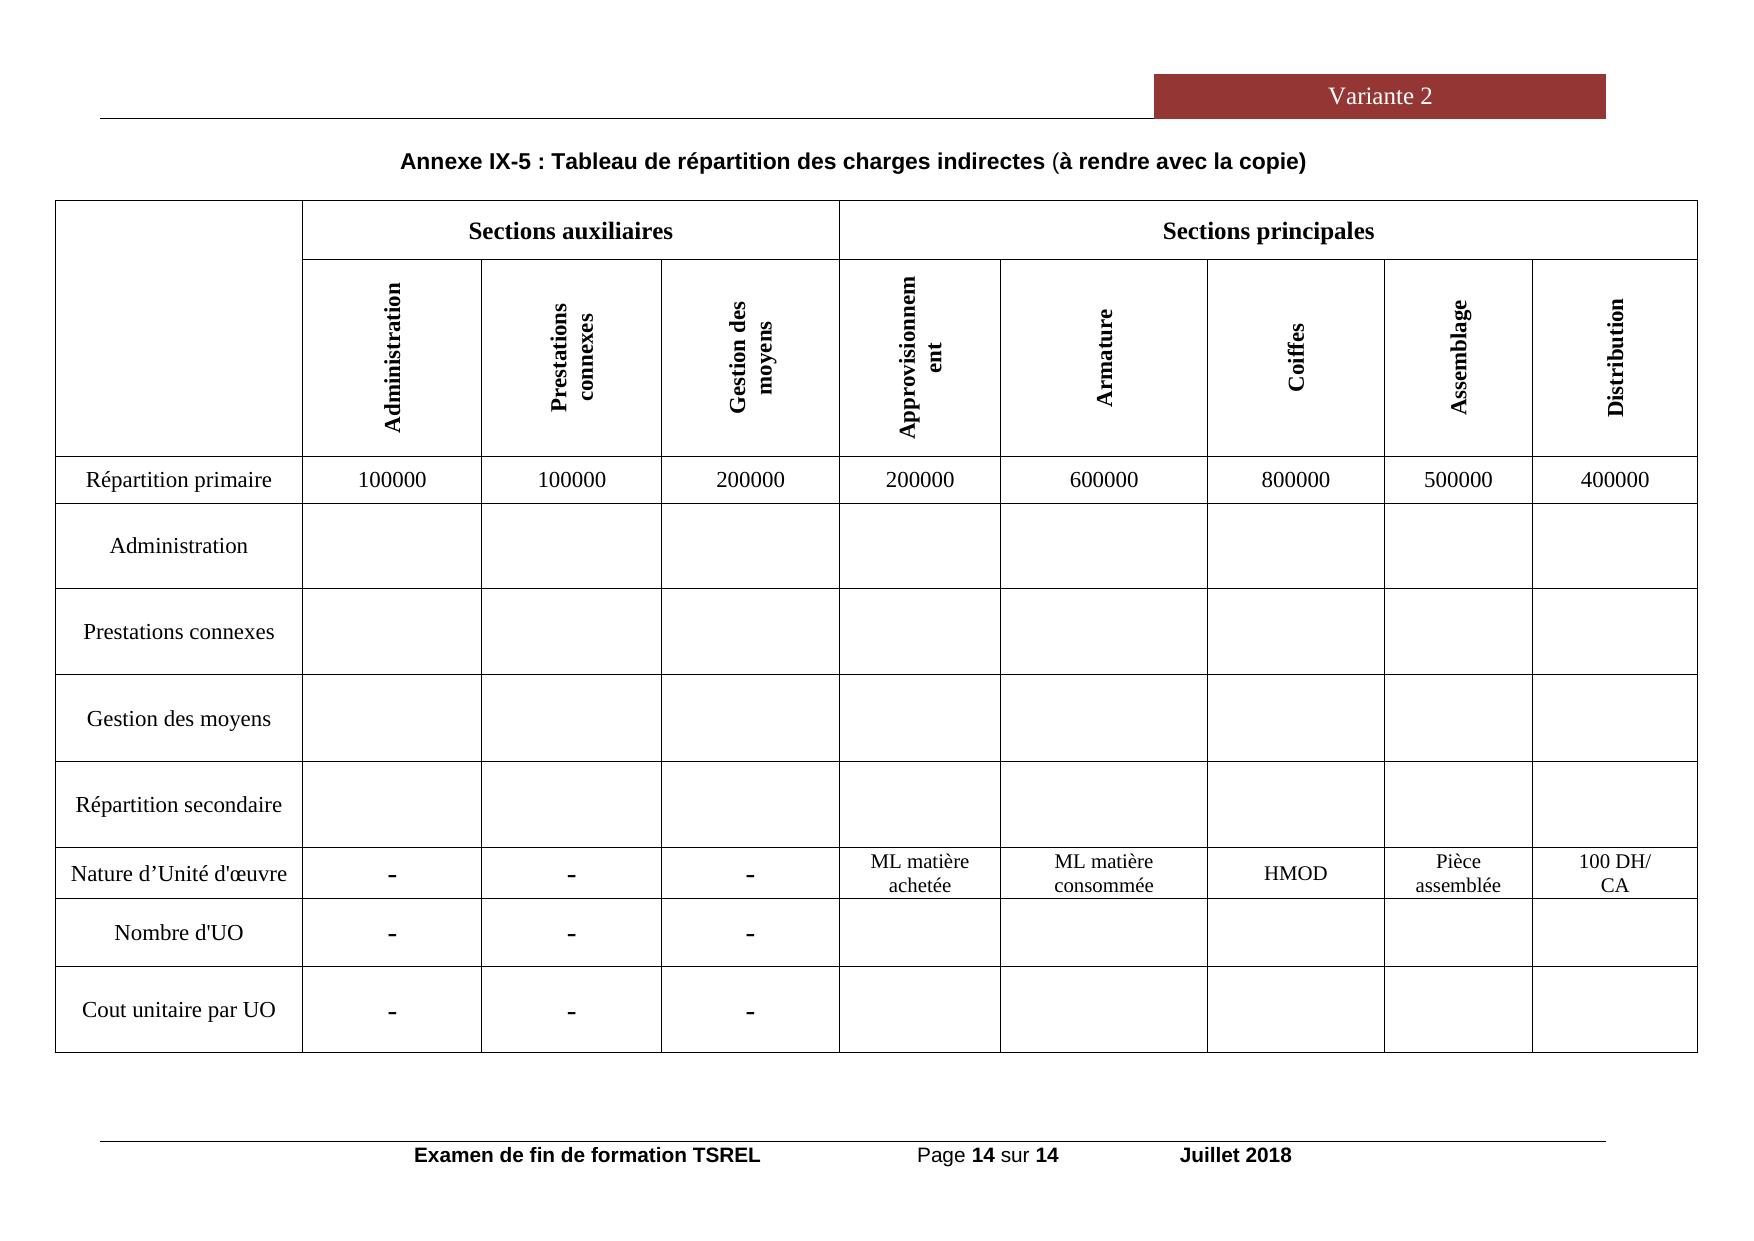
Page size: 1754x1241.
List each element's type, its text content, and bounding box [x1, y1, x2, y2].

table_cell Approvisionnement [840, 260, 1000, 456]
table_cell - [303, 848, 481, 898]
table_cell [303, 675, 481, 761]
table_cell - [482, 848, 661, 898]
table_cell - [303, 899, 481, 966]
text Annexe IX-5 : Tableau de répartition des charges indirectes (à rendre avec la copie) [100, 148, 1606, 174]
table_cell [1001, 762, 1207, 847]
table_cell [482, 504, 661, 587]
table_cell Nature d’Unité d'œuvre [56, 848, 302, 898]
table_cell Coiffes [1208, 260, 1384, 456]
table_cell 100 DH/ CA [1533, 848, 1697, 898]
table_cell Gestion des moyens [662, 260, 839, 456]
table_cell [840, 762, 1000, 847]
table_cell [1385, 899, 1532, 966]
table_cell [840, 504, 1000, 587]
table_cell 800000 [1208, 457, 1384, 503]
table_cell 100000 [303, 457, 481, 503]
table_cell [1533, 589, 1697, 674]
table_cell [1208, 899, 1384, 966]
table_cell Prestations connexes [56, 589, 302, 674]
table_cell Pièce assemblée [1385, 848, 1532, 898]
table_cell HMOD [1208, 848, 1384, 898]
table_cell [482, 675, 661, 761]
table_cell [1208, 504, 1384, 587]
table_cell - [303, 967, 481, 1052]
table_cell [1533, 675, 1697, 761]
table_header Sections auxiliaires [303, 201, 839, 259]
table_cell [1533, 899, 1697, 966]
table_cell [662, 675, 839, 761]
table_cell 100000 [482, 457, 661, 503]
table_cell Nombre d'UO [56, 899, 302, 966]
table_cell [1001, 675, 1207, 761]
table_cell - [662, 848, 839, 898]
table_cell [1208, 589, 1384, 674]
table_cell [840, 675, 1000, 761]
table_cell - [662, 899, 839, 966]
table_cell Répartition secondaire [56, 762, 302, 847]
table_cell [1208, 762, 1384, 847]
table_cell [303, 504, 481, 587]
table_cell [482, 762, 661, 847]
table_cell Prestations connexes [482, 260, 661, 456]
table_cell [1001, 589, 1207, 674]
table_cell [1208, 967, 1384, 1052]
table_cell [1533, 504, 1697, 587]
table_cell [1533, 967, 1697, 1052]
table_cell Armature [1001, 260, 1207, 456]
table_cell [840, 967, 1000, 1052]
table_cell [1385, 504, 1532, 587]
table_cell 200000 [840, 457, 1000, 503]
table_cell Administration [303, 260, 481, 456]
table_cell - [662, 967, 839, 1052]
table_cell ML matière consommée [1001, 848, 1207, 898]
table_cell [840, 899, 1000, 966]
table_cell [1001, 967, 1207, 1052]
table_cell 600000 [1001, 457, 1207, 503]
table_cell [303, 589, 481, 674]
table_cell 200000 [662, 457, 839, 503]
table_cell [1001, 504, 1207, 587]
table_cell Répartition primaire [56, 457, 302, 503]
table_cell [1208, 675, 1384, 761]
table_cell [482, 589, 661, 674]
table_cell - [482, 899, 661, 966]
table_cell 400000 [1533, 457, 1697, 503]
table_cell [303, 762, 481, 847]
table_header [56, 201, 302, 456]
table_cell [662, 504, 839, 587]
table_cell Distribution [1533, 260, 1697, 456]
table_cell [1001, 899, 1207, 966]
table_header Sections principales [840, 201, 1697, 259]
table_cell Assemblage [1385, 260, 1532, 456]
table_cell Gestion des moyens [56, 675, 302, 761]
table_cell - [482, 967, 661, 1052]
table_cell [662, 589, 839, 674]
table_cell [840, 589, 1000, 674]
table_cell Administration [56, 504, 302, 587]
table_cell 500000 [1385, 457, 1532, 503]
table_cell [1385, 967, 1532, 1052]
table_cell [1385, 589, 1532, 674]
table_cell [662, 762, 839, 847]
table_cell [1533, 762, 1697, 847]
table_cell Cout unitaire par UO [56, 967, 302, 1052]
table_cell [1385, 762, 1532, 847]
table_cell [1385, 675, 1532, 761]
table_cell ML matière achetée [840, 848, 1000, 898]
